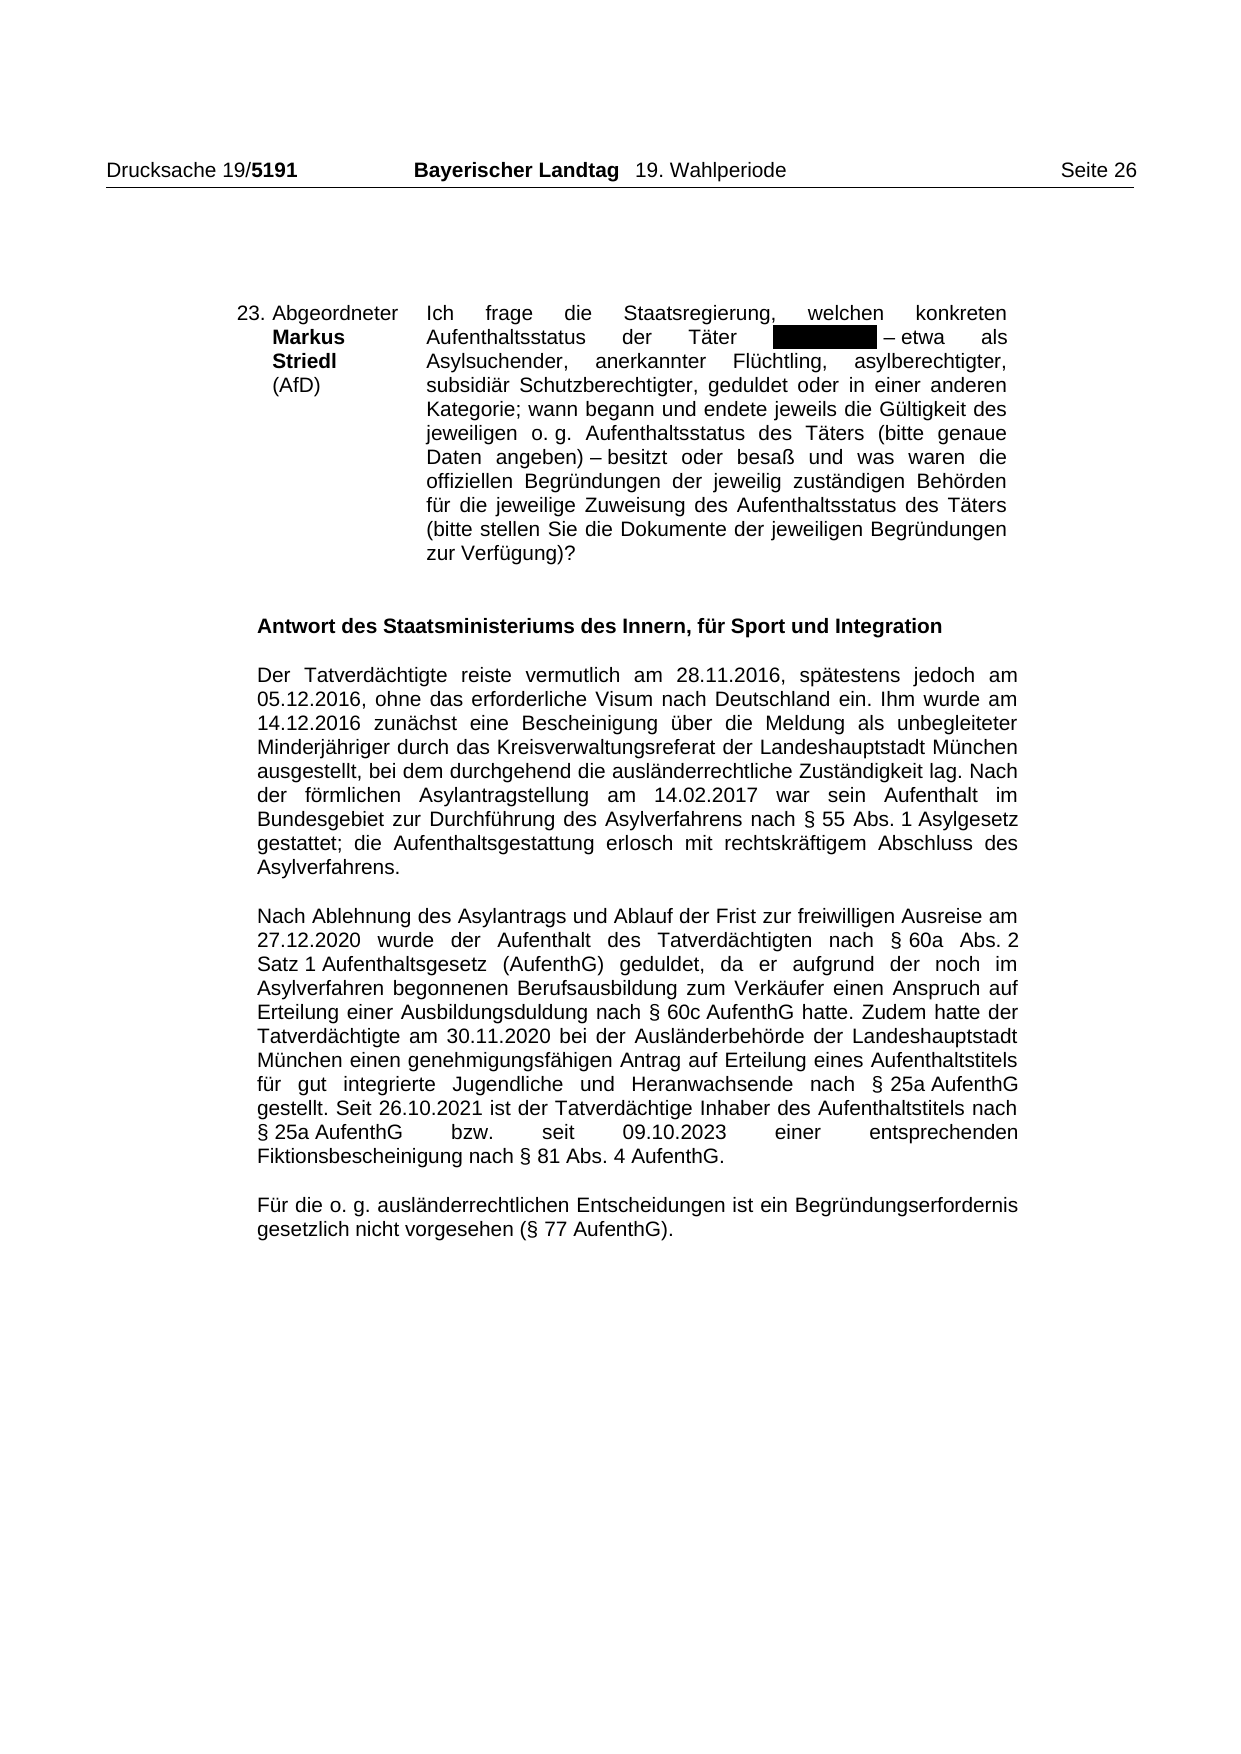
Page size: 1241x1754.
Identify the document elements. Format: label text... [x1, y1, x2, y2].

table_header Ich frage die Staatsregierung, welchen konkreten Aufenthaltsstatus der Täter …………… – etwa als Asylsuchender, anerkannter Flüchtling, asylberechtigter, subsidiär Schutzberechtigter, geduldet oder in einer anderen Kategorie; wann begann und endete jeweils die Gültigkeit des jeweiligen o. g. Aufenthaltsstatus des Täters (bitte genaue Daten angeben) – besitzt oder besaß und was waren die offiziellen Begründungen der jeweilig zuständigen Behörden für die jeweilige Zuweisung des Aufenthaltsstatus des Täters (bitte stellen Sie die Dokumente der jeweiligen Begründungen zur Verfügung)? [415, 226, 1019, 564]
text Der Tatverdächtigte reiste vermutlich am 28.11.2016, spätestens jedoch am 05.12.2016, ohne das erforderliche Visum nach Deutschland ein. Ihm wurde am 14.12.2016 zunächst eine Bescheinigung über die Meldung als unbegleiteter Minderjähriger durch das Kreisverwaltungsreferat der Landeshauptstadt München ausgestellt, bei dem durchgehend die ausländerrechtliche Zuständigkeit lag. Nach der förmlichen Asylantragstellung am 14.02.2017 war sein Aufenthalt im Bundesgebiet zur Durchführung des Asylverfahrens nach § 55 Abs. 1 Asylgesetz gestattet; die Aufenthaltsgestattung erlosch mit rechtskräftigem Abschluss des Asylverfahrens. [257, 663, 1019, 879]
table_header Abgeordneter Markus Striedl (AfD) [225, 226, 415, 564]
text Nach Ablehnung des Asylantrags und Ablauf der Frist zur freiwilligen Ausreise am 27.12.2020 wurde der Aufenthalt des Tatverdächtigten nach § 60a Abs. 2 Satz 1 Aufenthaltsgesetz (AufenthG) geduldet, da er aufgrund der noch im Asylverfahren begonnenen Berufsausbildung zum Verkäufer einen Anspruch auf Erteilung einer Ausbildungsduldung nach § 60c AufenthG hatte. Zudem hatte der Tatverdächtigte am 30.11.2020 bei der Ausländerbehörde der Landeshauptstadt München einen genehmigungsfähigen Antrag auf Erteilung eines Aufenthaltstitels für gut integrierte Jugendliche und Heranwachsende nach § 25a AufenthG gestellt. Seit 26.10.2021 ist der Tatverdächtige Inhaber des Aufenthaltstitels nach § 25a AufenthG bzw. seit 09.10.2023 einer entsprechenden Fiktionsbescheinigung nach § 81 Abs. 4 AufenthG. [257, 904, 1019, 1167]
text Für die o. g. ausländerrechtlichen Entscheidungen ist ein Begründungserfordernis gesetzlich nicht vorgesehen (§ 77 AufenthG). [257, 1192, 1019, 1240]
text Antwort des Staatsministeriums des Innern, für Sport und Integration [257, 614, 1019, 638]
